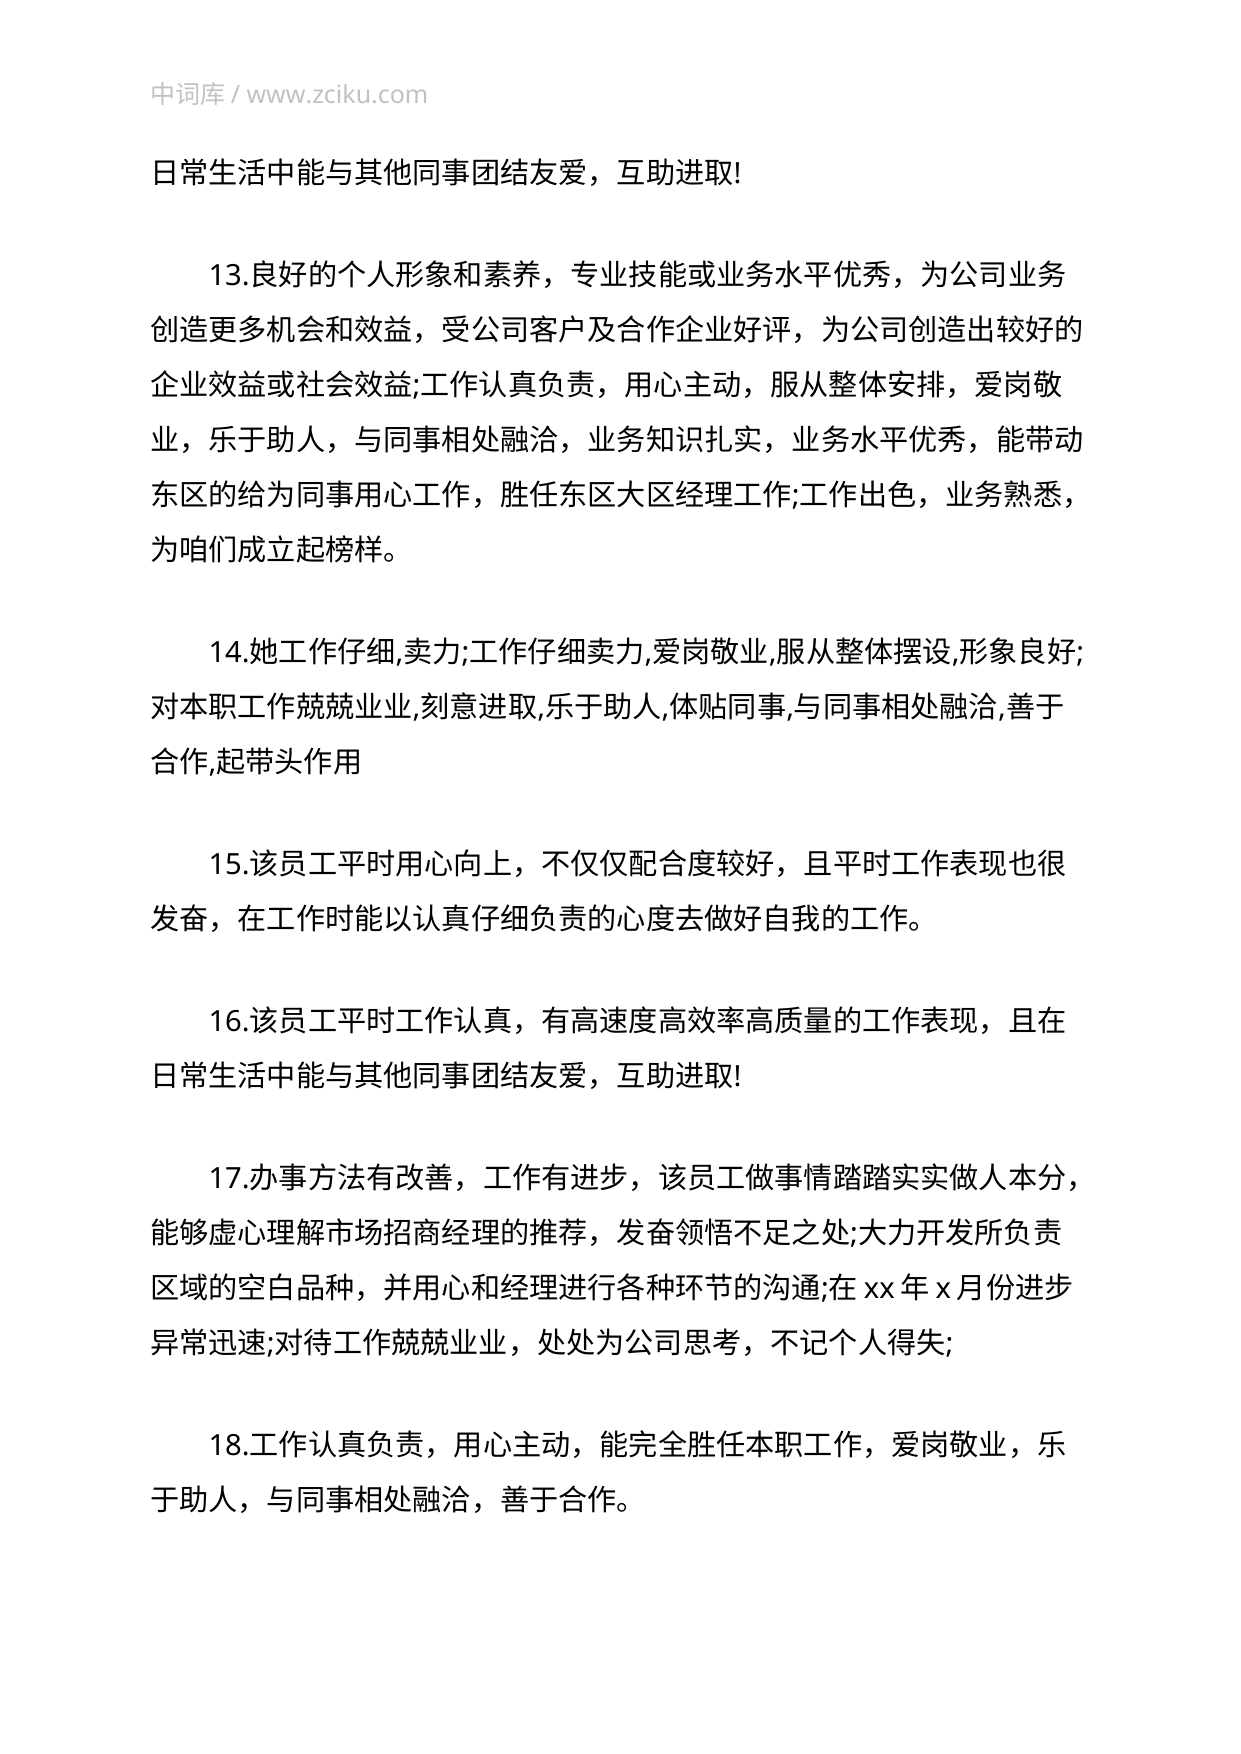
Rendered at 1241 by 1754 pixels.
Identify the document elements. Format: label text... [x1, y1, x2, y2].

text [150, 150, 1090, 192]
text 17.办事方法有改善，工作有进步，该员工做事情踏踏实实做人本分，能够虚心理解市场招商经理的推荐，发奋领悟不足之处;大力开发所负责区域的空白品种，并用心和经理进行各种环节的沟通;在xx年x月份进步异常迅速;对待工作兢兢业业，处处为公司思考，不记个人得失; [150, 1154, 1090, 1362]
text 14.她工作仔细,卖力;工作仔细卖力,爱岗敬业,服从整体摆设,形象良好;对本职工作兢兢业业,刻意进取,乐于助人,体贴同事,与同事相处融洽,善于合作,起带头作用 [150, 628, 1090, 781]
text 13.良好的个人形象和素养，专业技能或业务水平优秀，为公司业务创造更多机会和效益，受公司客户及合作企业好评，为公司创造出较好的企业效益或社会效益;工作认真负责，用心主动，服从整体安排，爱岗敬业，乐于助人，与同事相处融洽，业务知识扎实，业务水平优秀，能带动东区的给为同事用心工作，胜任东区大区经理工作;工作出色，业务熟悉，为咱们成立起榜样。 [150, 252, 1090, 569]
text 16.该员工平时工作认真，有高速度高效率高质量的工作表现，且在日常生活中能与其他同事团结友爱，互助进取! [150, 997, 1090, 1095]
text 18.工作认真负责，用心主动，能完全胜任本职工作，爱岗敬业，乐于助人，与同事相处融洽，善于合作。 [150, 1421, 1090, 1518]
text 15.该员工平时用心向上，不仅仅配合度较好，且平时工作表现也很发奋，在工作时能以认真仔细负责的心度去做好自我的工作。 [150, 841, 1090, 938]
